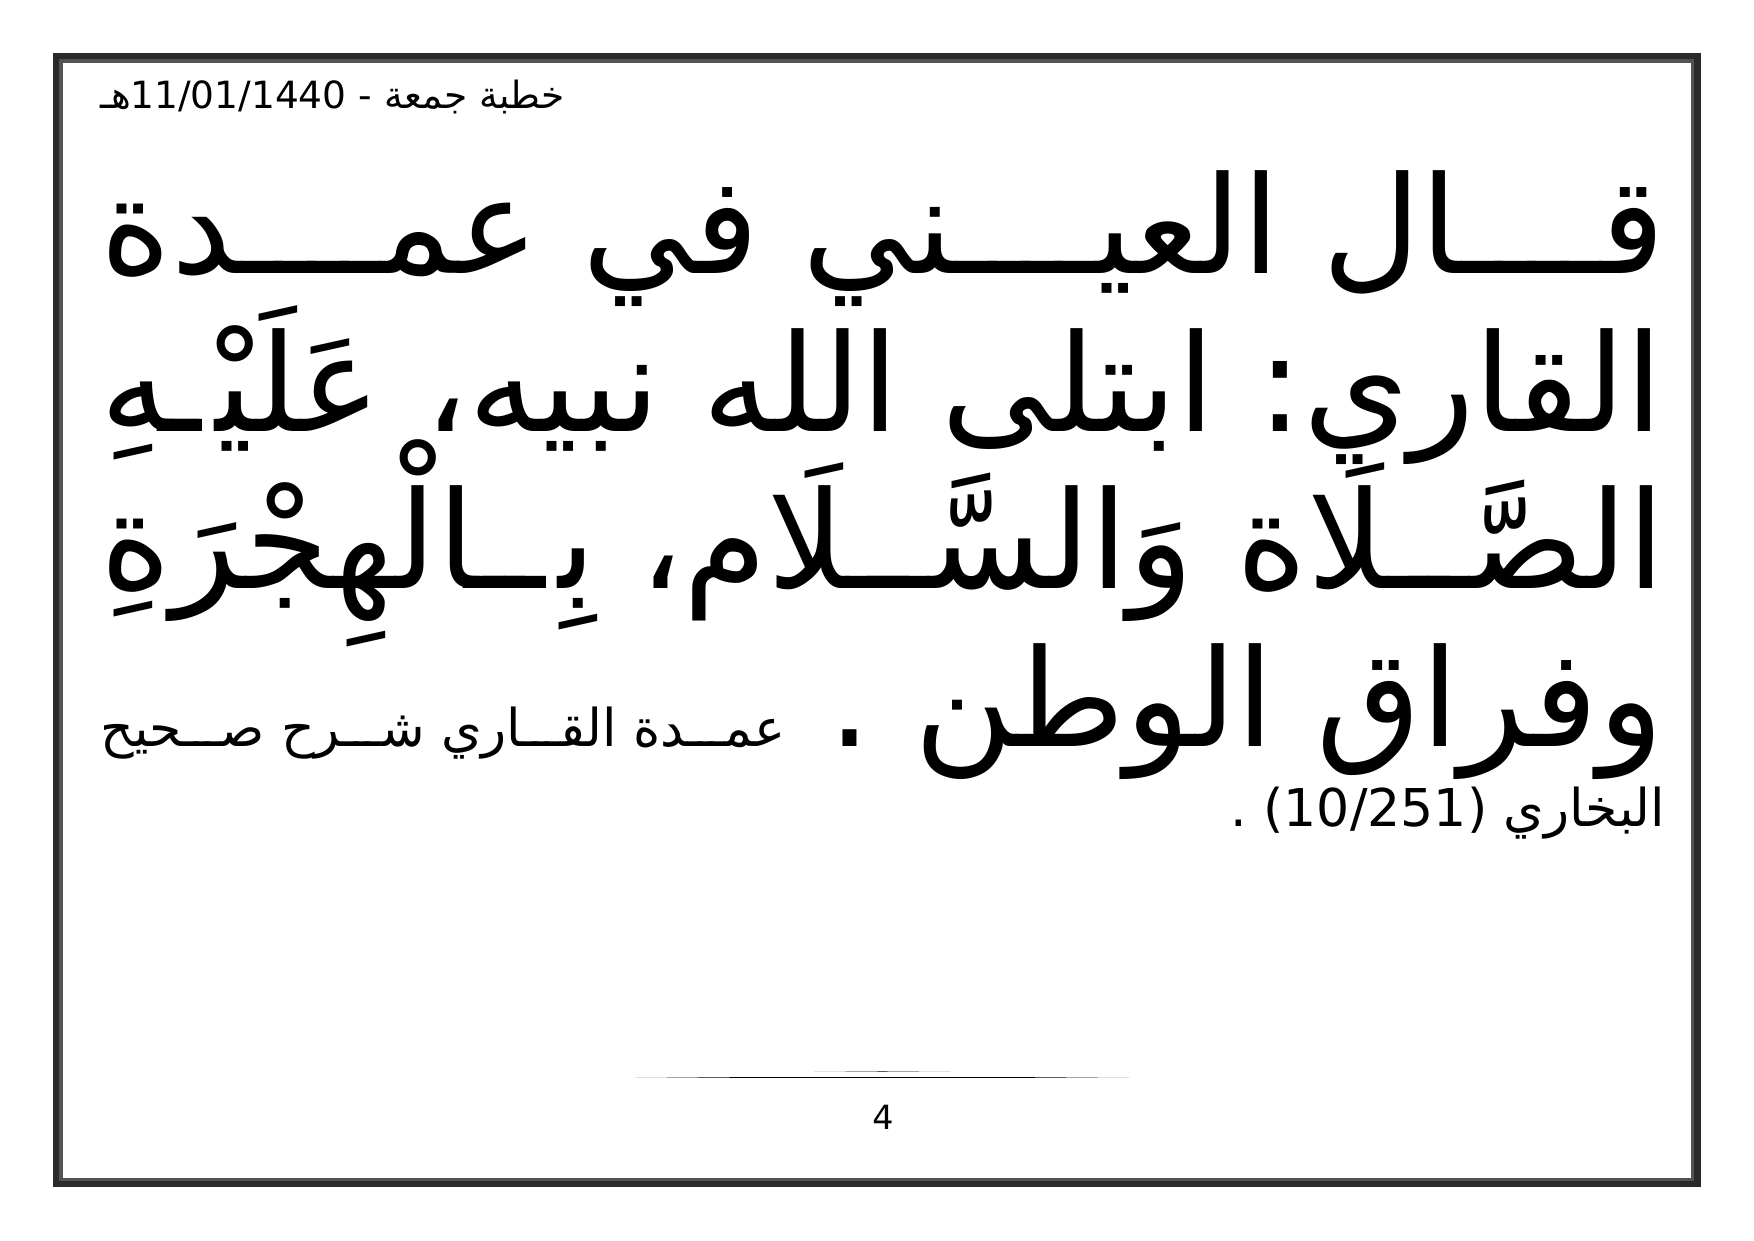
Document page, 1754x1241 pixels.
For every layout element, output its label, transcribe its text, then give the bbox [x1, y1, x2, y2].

text قال العيني في عمدة القاري: ابتلى الله نبيه، عَلَيْهِ الصَّلَاة وَالسَّلَام، بِالْهِجْرَةِ وفراق الوطن . عمدة القاري شرح صحيح البخاري (10/251) . [100, 148, 1665, 839]
